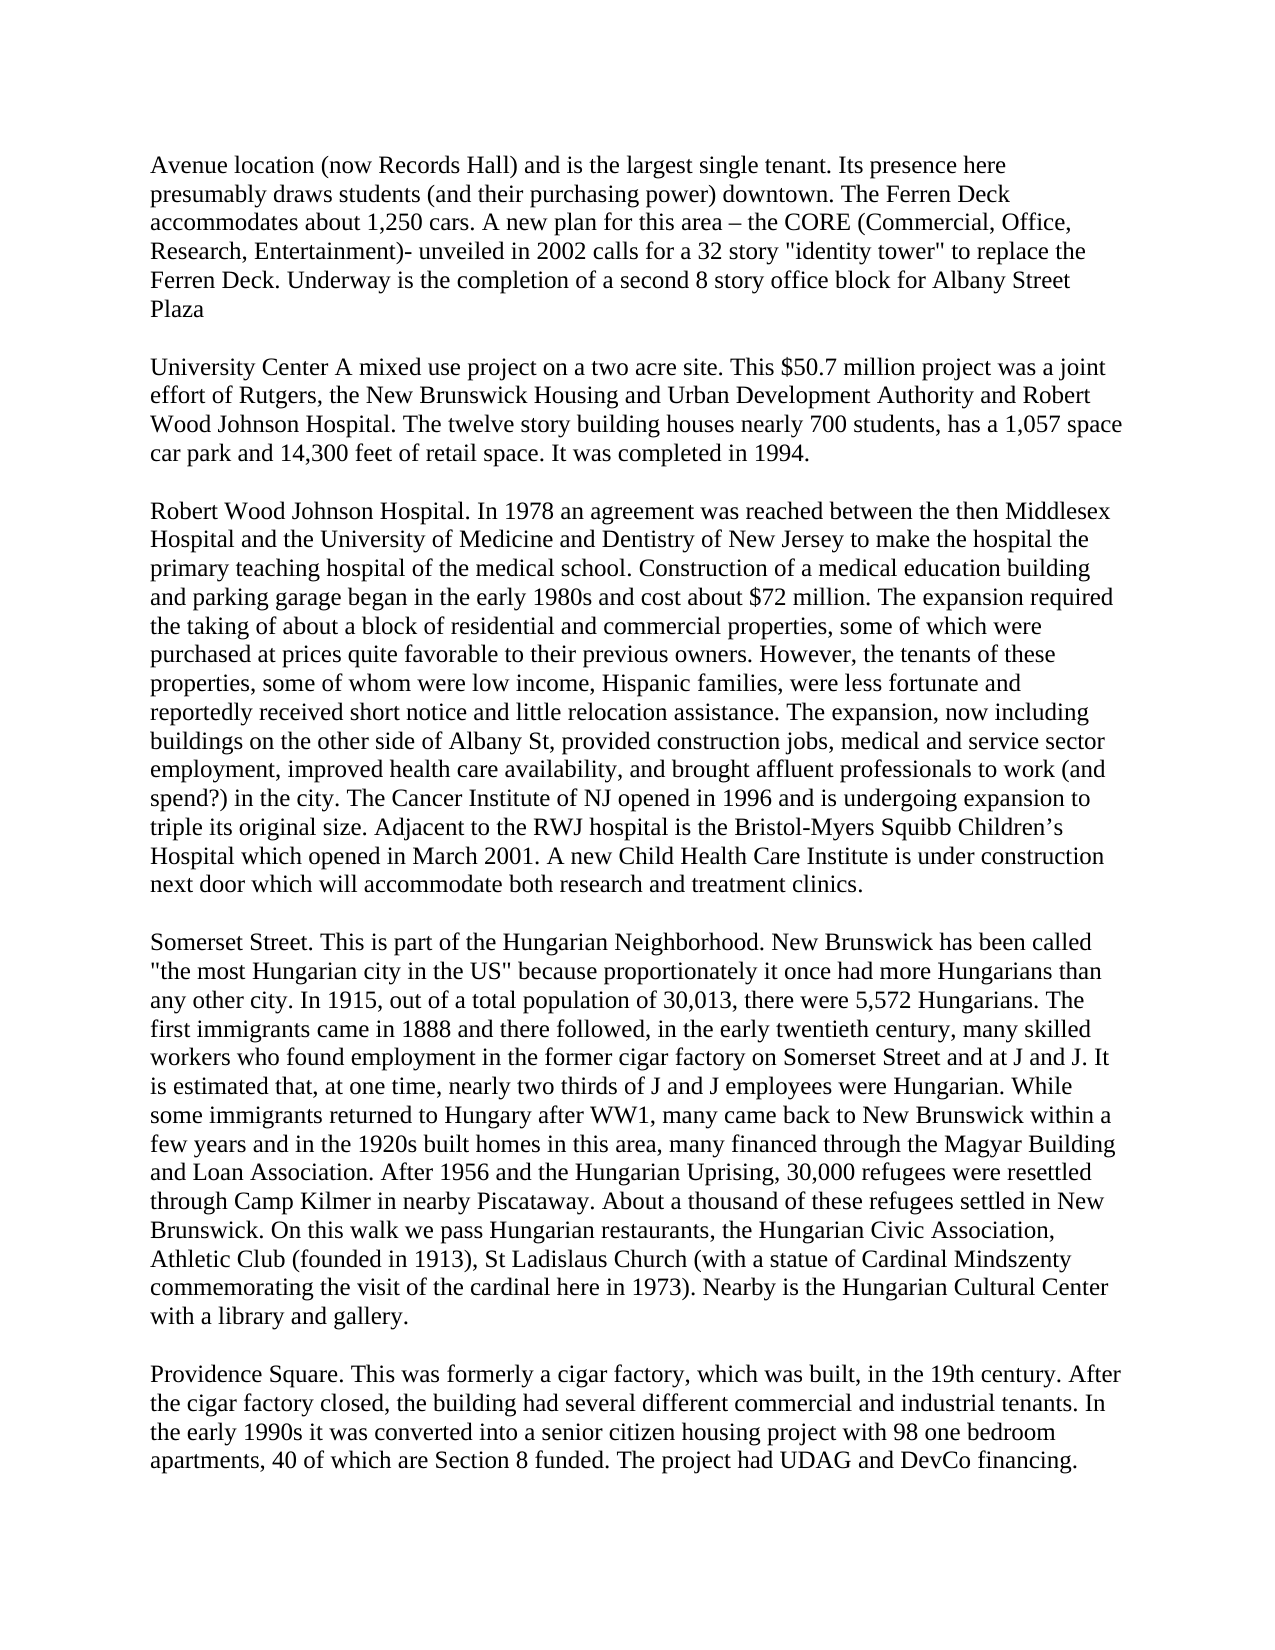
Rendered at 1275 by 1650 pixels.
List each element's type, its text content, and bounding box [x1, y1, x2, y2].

text University Center A mixed use project on a two acre site. This $50.7 million project was a joint effort of Rutgers, the New Brunswick Housing and Urban Development Authority and Robert Wood Johnson Hospital. The twelve story building houses nearly 700 students, has a 1,057 space car park and 14,300 feet of retail space. It was completed in 1994. [150, 352, 1125, 467]
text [150, 150, 1125, 322]
text Robert Wood Johnson Hospital. In 1978 an agreement was reached between the then Middlesex Hospital and the University of Medicine and Dentistry of New Jersey to make the hospital the primary teaching hospital of the medical school. Construction of a medical education building and parking garage began in the early 1980s and cost about $72 million. The expansion required the taking of about a block of residential and commercial properties, some of which were purchased at prices quite favorable to their previous owners. However, the tenants of these properties, some of whom were low income, Hispanic families, were less fortunate and reportedly received short notice and little relocation assistance. The expansion, now including buildings on the other side of Albany St, provided construction jobs, medical and service sector employment, improved health care availability, and brought affluent professionals to work (and spend?) in the city. The Cancer Institute of NJ opened in 1996 and is undergoing expansion to triple its original size. Adjacent to the RWJ hospital is the Bristol-Myers Squibb Children’s Hospital which opened in March 2001. A new Child Health Care Institute is under construction next door which will accommodate both research and treatment clinics. [150, 496, 1125, 898]
text Somerset Street. This is part of the Hungarian Neighborhood. New Brunswick has been called "the most Hungarian city in the US" because proportionately it once had more Hungarians than any other city. In 1915, out of a total population of 30,013, there were 5,572 Hungarians. The first immigrants came in 1888 and there followed, in the early twentieth century, many skilled workers who found employment in the former cigar factory on Somerset Street and at J and J. It is estimated that, at one time, nearly two thirds of J and J employees were Hungarian. While some immigrants returned to Hungary after WW1, many came back to New Brunswick within a few years and in the 1920s built homes in this area, many financed through the Magyar Building and Loan Association. After 1956 and the Hungarian Uprising, 30,000 refugees were resettled through Camp Kilmer in nearby Piscataway. About a thousand of these refugees settled in New Brunswick. On this walk we pass Hungarian restaurants, the Hungarian Civic Association, Athletic Club (founded in 1913), St Ladislaus Church (with a statue of Cardinal Mindszenty commemorating the visit of the cardinal here in 1973). Nearby is the Hungarian Cultural Center with a library and gallery. [150, 927, 1125, 1330]
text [150, 1359, 1125, 1474]
